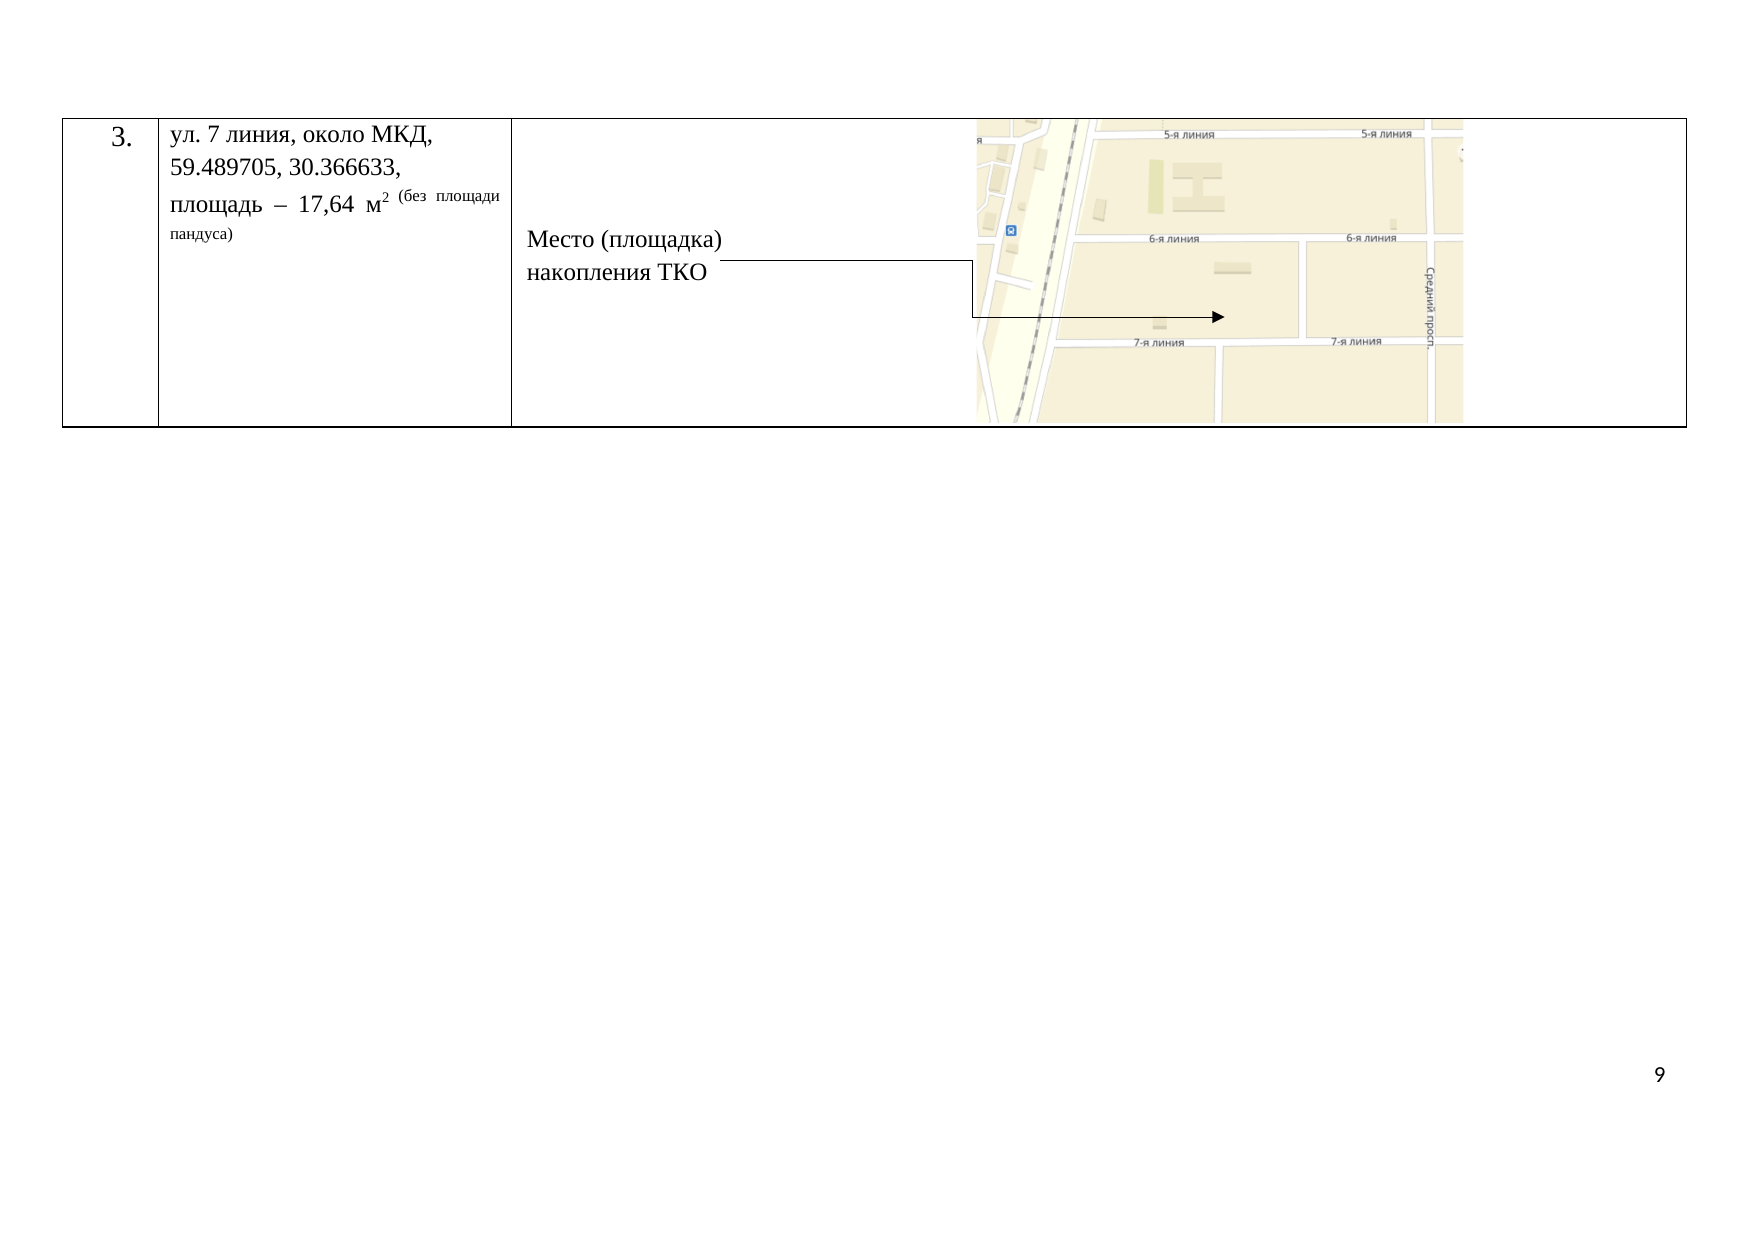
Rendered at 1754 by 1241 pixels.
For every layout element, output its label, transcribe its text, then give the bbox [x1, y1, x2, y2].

picture [976, 119, 1464, 423]
table_cell [63, 119, 158, 426]
table_cell ул. 7 линия, около МКД, 59.489705, 30.366633, площадь – 17,64 м2 (без площади пандуса) [159, 119, 511, 426]
table_cell [512, 119, 1686, 426]
